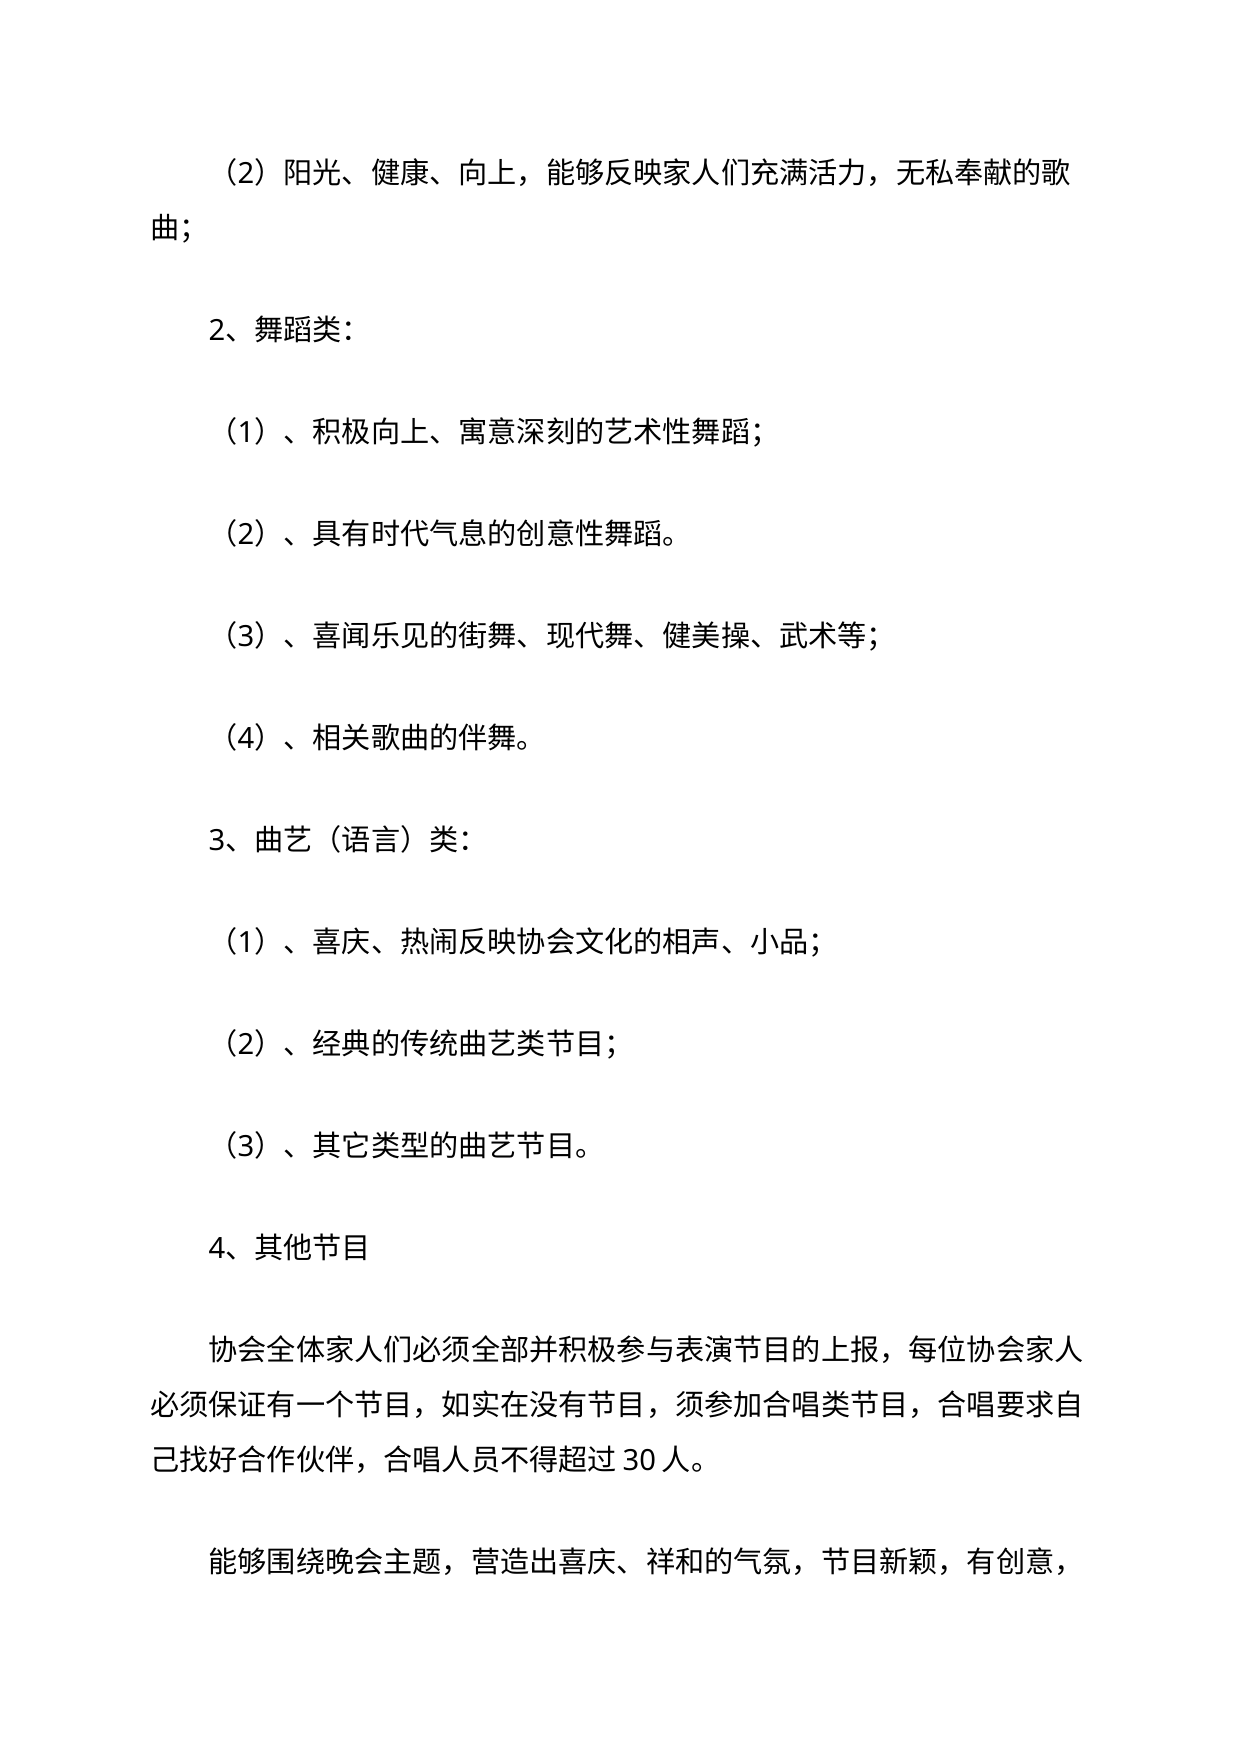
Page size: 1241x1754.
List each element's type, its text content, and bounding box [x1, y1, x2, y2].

text （1）、喜庆、热闹反映协会文化的相声、小品； [150, 919, 1090, 961]
text （1）、积极向上、寓意深刻的艺术性舞蹈； [150, 409, 1090, 451]
text 协会全体家人们必须全部并积极参与表演节目的上报，每位协会家人必须保证有一个节目，如实在没有节目，须参加合唱类节目，合唱要求自己找好合作伙伴，合唱人员不得超过30人。 [150, 1327, 1090, 1479]
text （2）、具有时代气息的创意性舞蹈。 [150, 511, 1090, 553]
text （3）、喜闻乐见的街舞、现代舞、健美操、武术等； [150, 613, 1090, 655]
text （2）阳光、健康、向上，能够反映家人们充满活力，无私奉献的歌曲； [150, 150, 1090, 247]
text （2）、经典的传统曲艺类节目； [150, 1021, 1090, 1063]
text （4）、相关歌曲的伴舞。 [150, 715, 1090, 757]
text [150, 1538, 1090, 1581]
text （3）、其它类型的曲艺节目。 [150, 1123, 1090, 1165]
text 4、其他节目 [150, 1224, 1090, 1267]
text 3、曲艺（语言）类： [150, 817, 1090, 859]
text 2、舞蹈类： [150, 307, 1090, 349]
